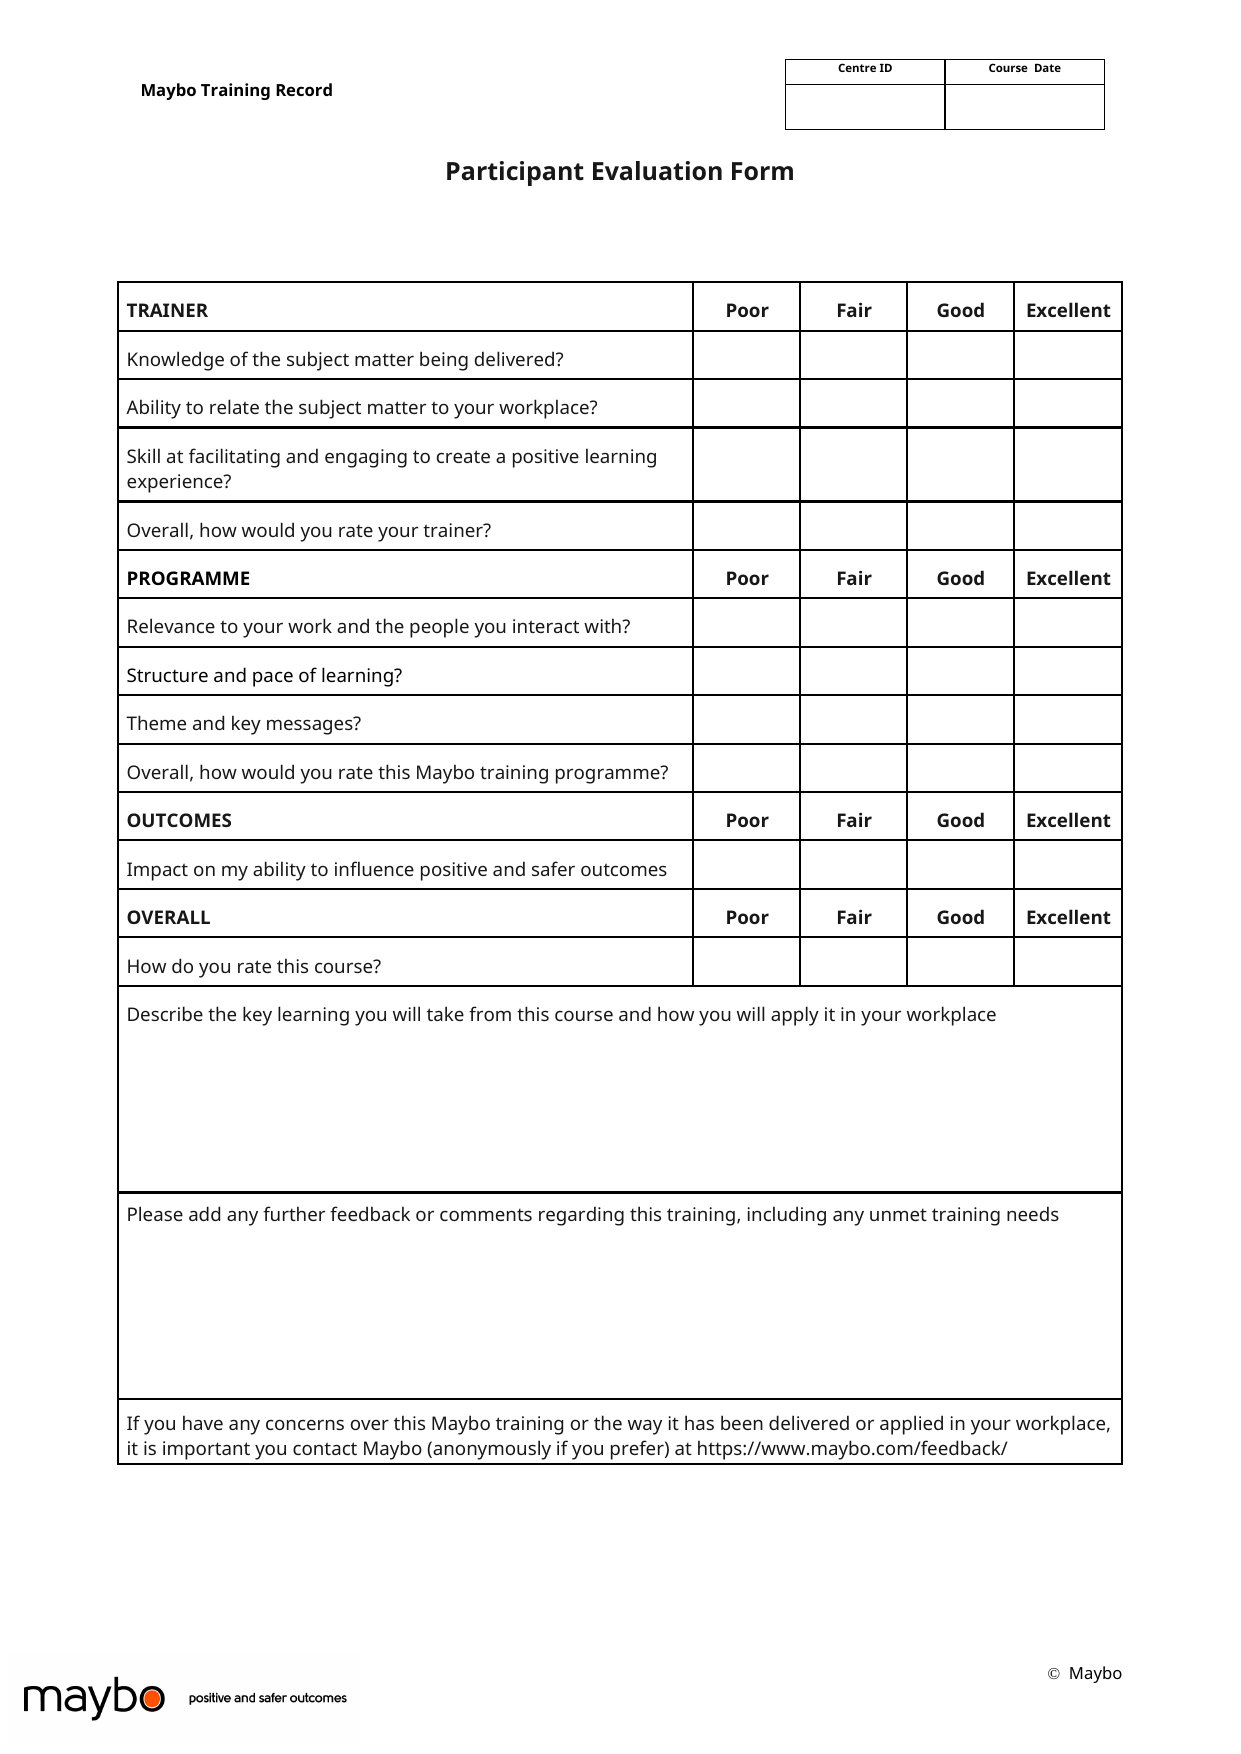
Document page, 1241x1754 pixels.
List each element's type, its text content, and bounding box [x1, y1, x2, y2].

table_cell [1015, 696, 1121, 742]
table_cell [801, 380, 906, 426]
table_cell PROGRAMME [119, 551, 692, 597]
table_cell [801, 503, 906, 549]
table_cell Fair [801, 551, 906, 597]
picture [8, 1652, 359, 1745]
table_cell Describe the key learning you will take from this course and how you will apply it in your workplace [119, 987, 1121, 1191]
table_cell [908, 429, 1013, 500]
table_cell If you have any concerns over this Maybo training or the way it has been delivered or applied in your workplace, it is important you contact Maybo (anonymously if you prefer) at https://www.maybo.com/feedback/ [119, 1400, 1121, 1463]
table_cell [694, 599, 799, 646]
table_cell [694, 332, 799, 378]
table_cell [801, 745, 906, 791]
table_cell Overall, how would you rate this Maybo training programme? [119, 745, 692, 791]
table_cell [908, 938, 1013, 985]
table_cell [1015, 648, 1121, 694]
table_cell [801, 696, 906, 742]
table_cell [908, 648, 1013, 694]
table_cell OUTCOMES [119, 793, 692, 839]
table_cell [908, 841, 1013, 888]
table_cell Fair [801, 793, 906, 839]
table_cell [1015, 380, 1121, 426]
table_cell [1015, 429, 1121, 500]
table_cell [801, 648, 906, 694]
table_cell Overall, how would you rate your trainer? [119, 503, 692, 549]
table_cell [1015, 745, 1121, 791]
table_cell [908, 745, 1013, 791]
table_cell Poor [694, 551, 799, 597]
table_cell Excellent [1015, 793, 1121, 839]
table_cell Skill at facilitating and engaging to create a positive learning experience? [119, 429, 692, 500]
table_header Good [908, 283, 1013, 329]
table_cell [694, 745, 799, 791]
text Participant Evaluation Form [118, 154, 1122, 188]
table_cell Excellent [1015, 890, 1121, 936]
table_header Poor [694, 283, 799, 329]
table_cell [908, 696, 1013, 742]
table_header Excellent [1015, 283, 1121, 329]
table_cell [1015, 599, 1121, 646]
table_cell [801, 841, 906, 888]
table_cell [801, 332, 906, 378]
table_cell [801, 429, 906, 500]
table_cell Good [908, 551, 1013, 597]
table_cell [908, 332, 1013, 378]
table_header Fair [801, 283, 906, 329]
table_cell [694, 696, 799, 742]
table_cell Poor [694, 793, 799, 839]
table_cell Good [908, 890, 1013, 936]
table_cell [1015, 332, 1121, 378]
table_cell [694, 380, 799, 426]
table_cell [1015, 938, 1121, 985]
table_cell Ability to relate the subject matter to your workplace? [119, 380, 692, 426]
table_cell [694, 429, 799, 500]
table_cell Structure and pace of learning? [119, 648, 692, 694]
table_cell [908, 599, 1013, 646]
table_cell Impact on my ability to influence positive and safer outcomes [119, 841, 692, 888]
table_cell Please add any further feedback or comments regarding this training, including any unmet training needs [119, 1194, 1121, 1398]
table_cell [694, 503, 799, 549]
table_cell [694, 841, 799, 888]
table_cell Good [908, 793, 1013, 839]
table_cell Excellent [1015, 551, 1121, 597]
table_cell OVERALL [119, 890, 692, 936]
table_cell [801, 938, 906, 985]
table_cell Fair [801, 890, 906, 936]
table_cell [694, 938, 799, 985]
table_cell [1015, 841, 1121, 888]
table_cell How do you rate this course? [119, 938, 692, 985]
table_cell Theme and key messages? [119, 696, 692, 742]
table_cell Relevance to your work and the people you interact with? [119, 599, 692, 646]
table_cell [908, 503, 1013, 549]
table_cell [694, 648, 799, 694]
table_cell [908, 380, 1013, 426]
table_header TRAINER [119, 283, 692, 329]
table_cell Poor [694, 890, 799, 936]
table_cell [1015, 503, 1121, 549]
table_cell [801, 599, 906, 646]
table_cell Knowledge of the subject matter being delivered? [119, 332, 692, 378]
